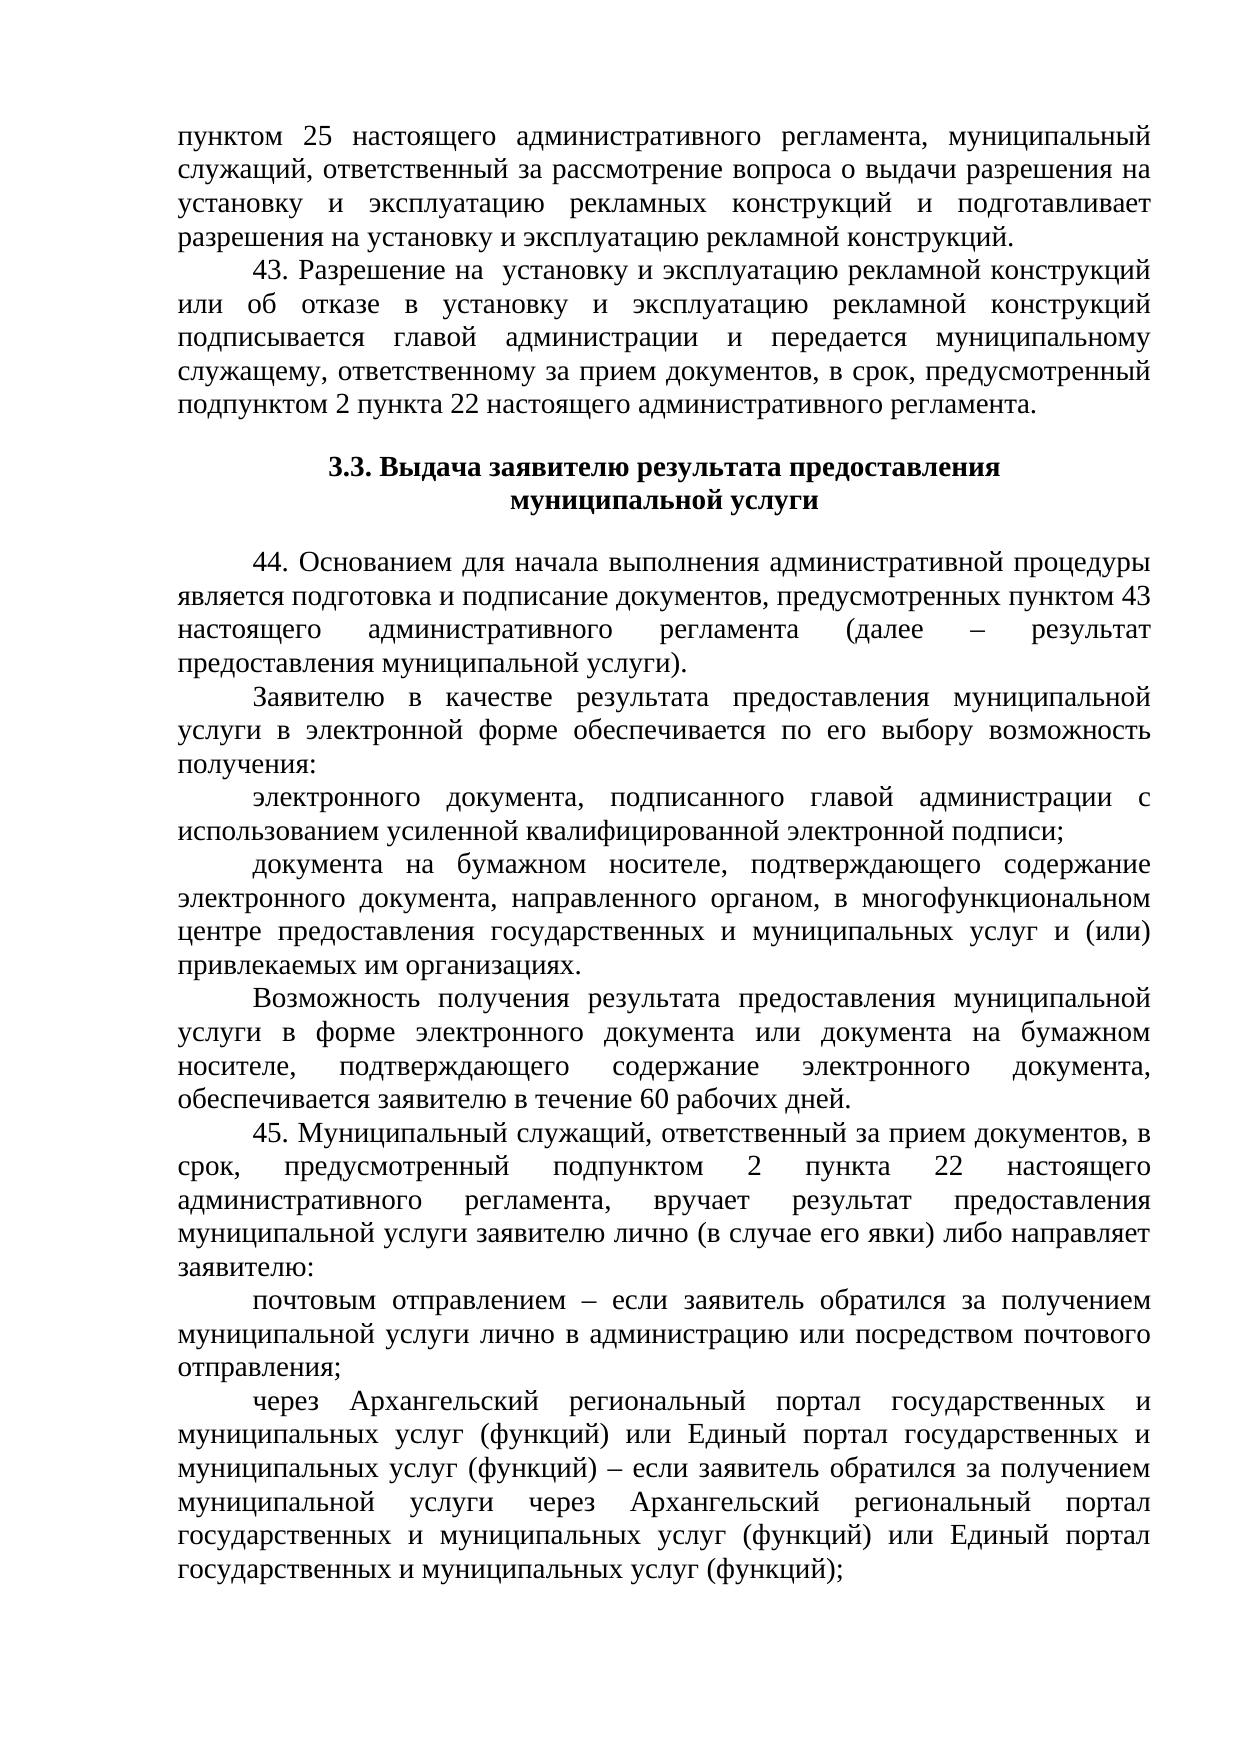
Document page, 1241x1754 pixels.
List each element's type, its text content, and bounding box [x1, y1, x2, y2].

text 44. Основанием для начала выполнения административной процедуры является подготовка и подписание документов, предусмотренных пунктом 43 настоящего административного регламента (далее – результат предоставления муниципальной услуги). [177, 544, 1152, 679]
text 45. Муниципальный служащий, ответственный за прием документов, в срок, предусмотренный подпунктом 2 пункта 22 настоящего административного регламента, вручает результат предоставления муниципальной услуги заявителю лично (в случае его явки) либо направляет заявителю: [177, 1115, 1152, 1282]
text Возможность получения результата предоставления муниципальной услуги в форме электронного документа или документа на бумажном носителе, подтверждающего содержание электронного документа, обеспечивается заявителю в течение 60 рабочих дней. [177, 981, 1152, 1115]
text электронного документа, подписанного главой администрации с использованием усиленной квалифицированной электронной подписи; [177, 779, 1152, 846]
text Заявителю в качестве результата предоставления муниципальной услуги в электронной форме обеспечивается по его выбору возможность получения: [177, 679, 1152, 779]
text документа на бумажном носителе, подтверждающего содержание электронного документа, направленного органом, в многофункциональном центре предоставления государственных и муниципальных услуг и (или) привлекаемых им организациях. [177, 846, 1152, 981]
text муниципальной услуги [177, 482, 1152, 516]
text 3.3. Выдача заявителю результата предоставления [177, 449, 1152, 482]
text 43. Разрешение на установку и эксплуатацию рекламной конструкций или об отказе в установку и эксплуатацию рекламной конструкций подписывается главой администрации и передается муниципальному служащему, ответственному за прием документов, в срок, предусмотренный подпунктом 2 пункта 22 настоящего административного регламента. [177, 252, 1152, 420]
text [177, 118, 1152, 252]
text почтовым отправлением – если заявитель обратился за получением муниципальной услуги лично в администрацию или посредством почтового отправления; [177, 1282, 1152, 1383]
text через Архангельский региональный портал государственных и муниципальных услуг (функций) или Единый портал государственных и муниципальных услуг (функций) – если заявитель обратился за получением муниципальной услуги через Архангельский региональный портал государственных и муниципальных услуг (функций) или Единый портал государственных и муниципальных услуг (функций); [177, 1383, 1152, 1584]
